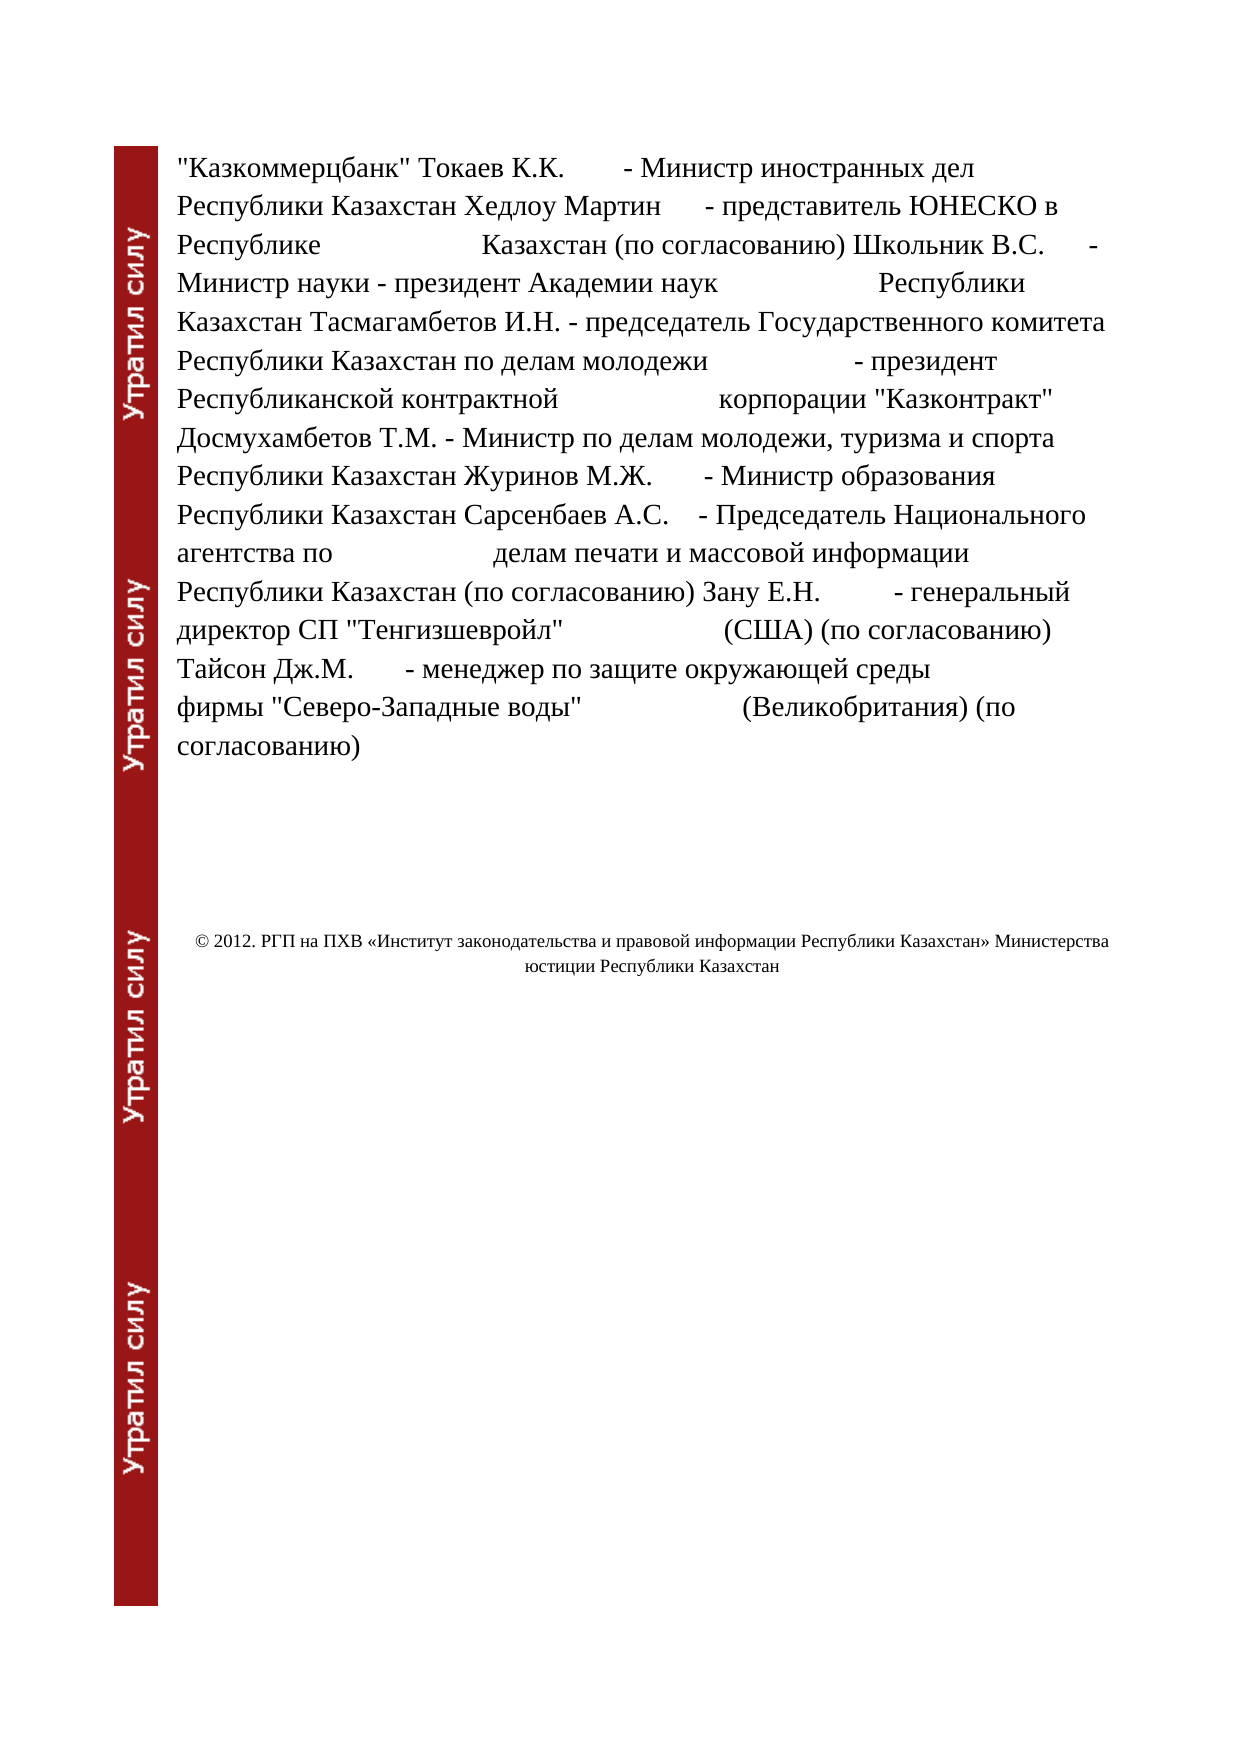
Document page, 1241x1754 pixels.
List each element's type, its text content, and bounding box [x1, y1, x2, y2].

picture [114, 762, 158, 930]
picture [114, 146, 158, 150]
picture [114, 976, 158, 1606]
text © 2012. РГП на ПХВ «Институт законодательства и правовой информации Республики Казахстан» Министерства юстиции Республики Казахстан [112, 930, 1128, 976]
